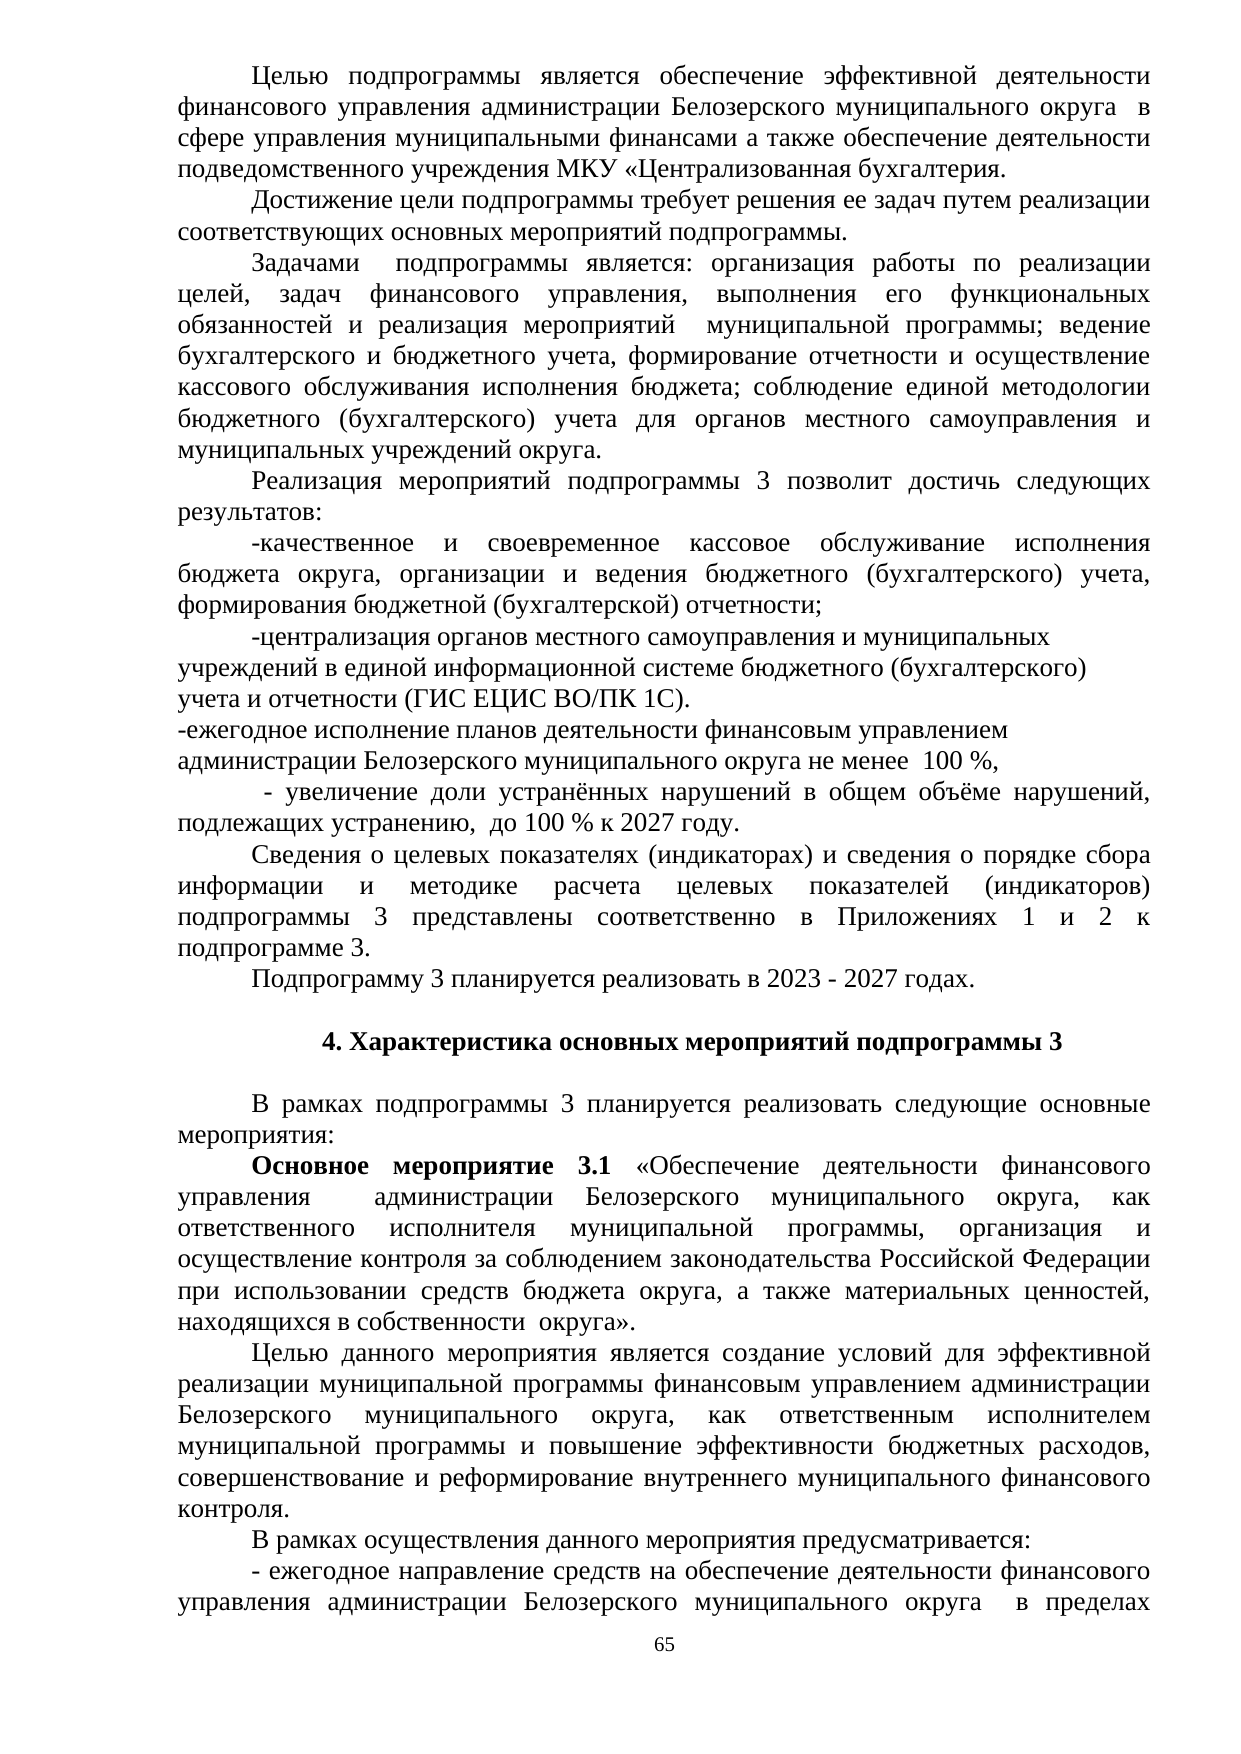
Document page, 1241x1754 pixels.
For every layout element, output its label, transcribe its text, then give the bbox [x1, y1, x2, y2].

text - увеличение доли устранённых нарушений в общем объёме нарушений, подлежащих устранению, до 100 % к 2027 году. [177, 775, 1152, 838]
list Реализация мероприятий подпрограммы 3 позволит достичь следующих результатов: [177, 464, 1152, 526]
text Сведения о целевых показателях (индикаторах) и сведения о порядке сбора информации и методике расчета целевых показателей (индикаторов) подпрограммы 3 представлены соответственно в Приложениях 1 и 2 к подпрограмме 3. [177, 838, 1152, 962]
text Целью подпрограммы является обеспечение эффективной деятельности финансового управления администрации Белозерского муниципального округа в сфере управления муниципальными финансами а также обеспечение деятельности подведомственного учреждения МКУ «Централизованная бухгалтерия. [177, 59, 1152, 184]
text Подпрограмму 3 планируется реализовать в 2023 - 2027 годах. [177, 962, 1152, 993]
text Достижение цели подпрограммы требует решения ее задач путем реализации соответствующих основных мероприятий подпрограммы. [177, 184, 1152, 246]
text -централизация органов местного самоуправления и муниципальных учреждений в единой информационной системе бюджетного (бухгалтерского) учета и отчетности (ГИС ЕЦИС ВО/ПК 1С). [177, 620, 1152, 713]
text 4. Характеристика основных мероприятий подпрограммы 3 [177, 1024, 1152, 1056]
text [177, 1554, 1152, 1616]
text Основное мероприятие 3.1 «Обеспечение деятельности финансового управления администрации Белозерского муниципального округа, как ответственного исполнителя муниципальной программы, организация и осуществление контроля за соблюдением законодательства Российской Федерации при использовании средств бюджета округа, а также материальных ценностей, находящихся в собственности округа». [177, 1149, 1152, 1336]
text В рамках подпрограммы 3 планируется реализовать следующие основные мероприятия: [177, 1087, 1152, 1149]
text -качественное и своевременное кассовое обслуживание исполнения бюджета округа, организации и ведения бюджетного (бухгалтерского) учета, формирования бюджетной (бухгалтерской) отчетности; [177, 526, 1152, 620]
text В рамках осуществления данного мероприятия предусматривается: [177, 1523, 1152, 1554]
text -ежегодное исполнение планов деятельности финансовым управлением администрации Белозерского муниципального округа не менее 100 %, [177, 713, 1152, 775]
text Целью данного мероприятия является создание условий для эффективной реализации муниципальной программы финансовым управлением администрации Белозерского муниципального округа, как ответственным исполнителем муниципальной программы и повышение эффективности бюджетных расходов, совершенствование и реформирование внутреннего муниципального финансового контроля. [177, 1336, 1152, 1523]
text Задачами подпрограммы является: организация работы по реализации целей, задач финансового управления, выполнения его функциональных обязанностей и реализация мероприятий муниципальной программы; ведение бухгалтерского и бюджетного учета, формирование отчетности и осуществление кассового обслуживания исполнения бюджета; соблюдение единой методологии бюджетного (бухгалтерского) учета для органов местного самоуправления и муниципальных учреждений округа. [177, 246, 1152, 464]
